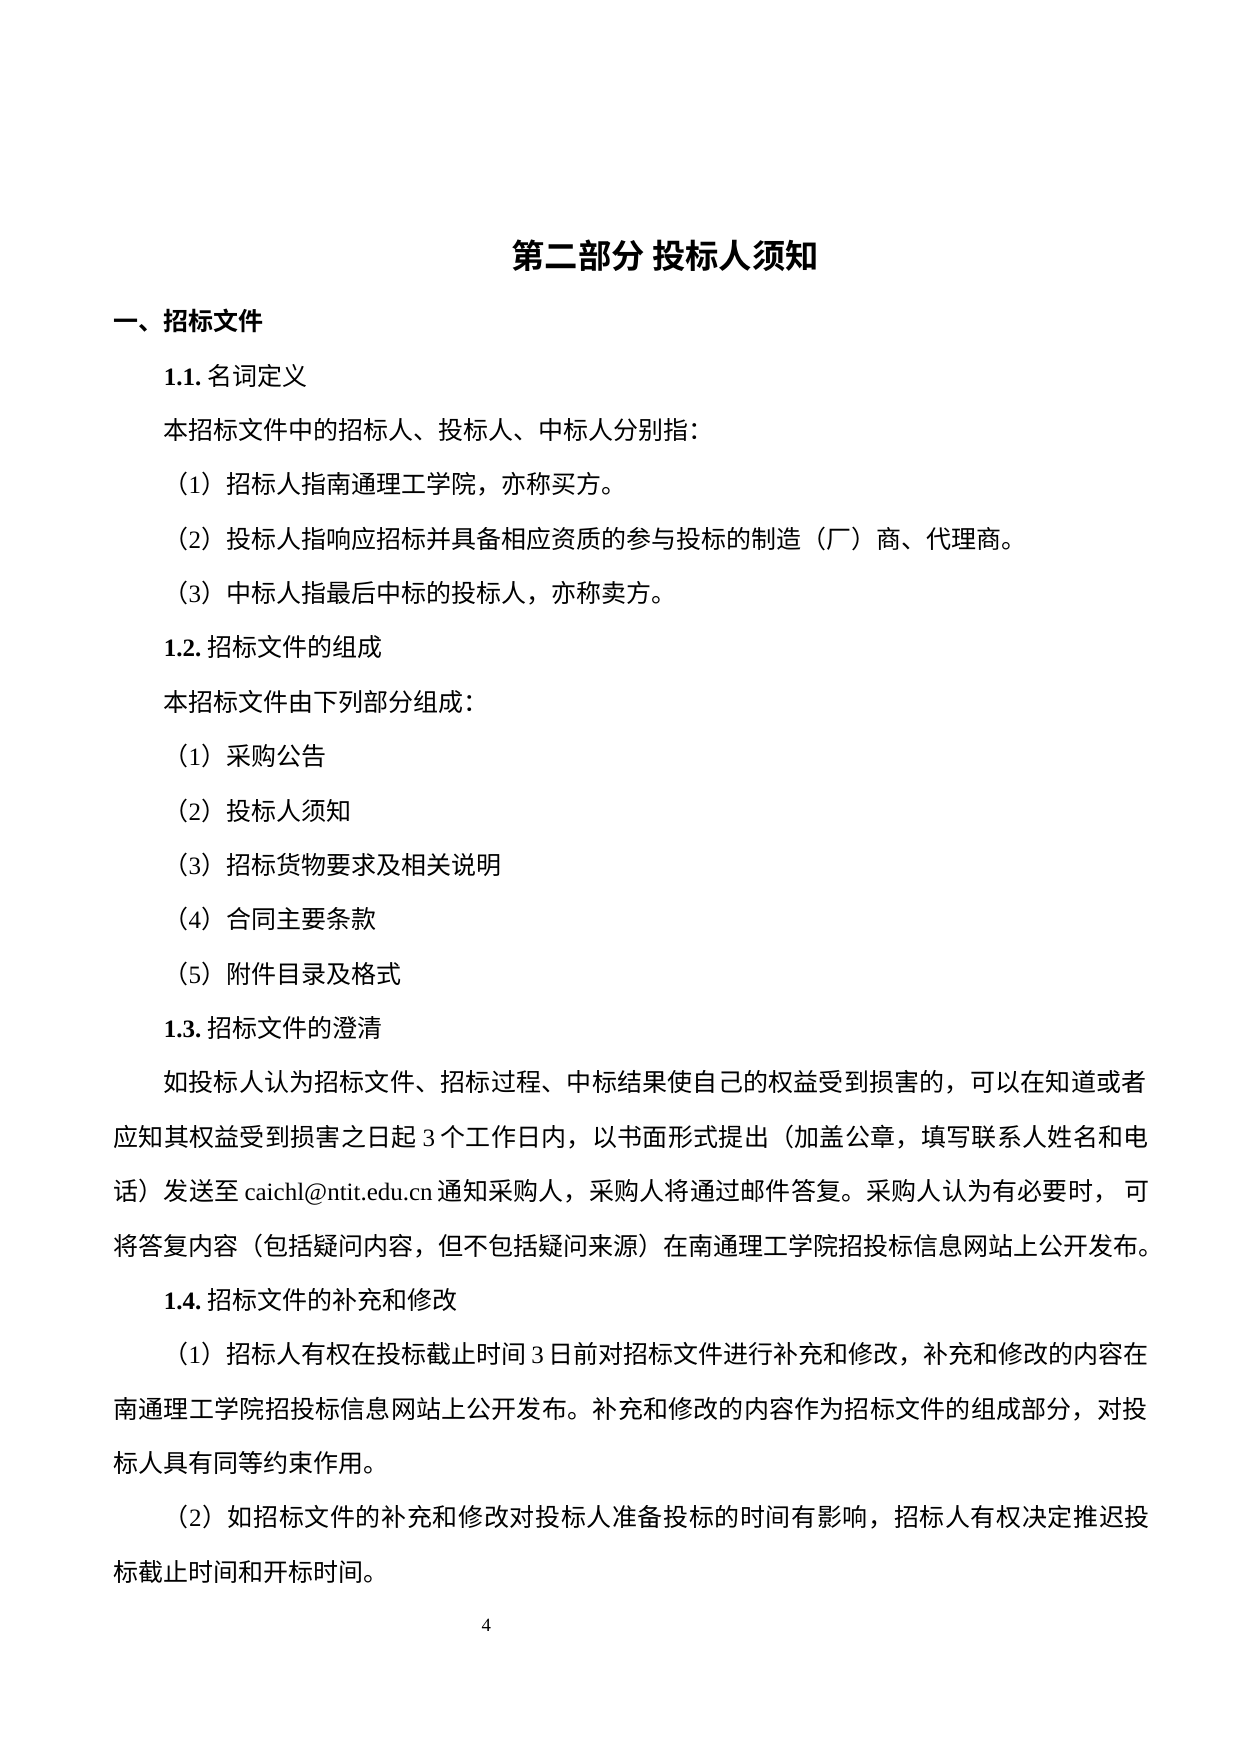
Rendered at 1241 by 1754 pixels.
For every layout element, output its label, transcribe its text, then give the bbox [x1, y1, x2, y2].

text （2）投标人须知 [113, 791, 1150, 827]
text （3）中标人指最后中标的投标人，亦称卖方。 [113, 573, 1150, 610]
text 本招标文件由下列部分组成： [113, 682, 1150, 718]
text 一、招标文件 [113, 302, 1150, 338]
text （1）招标人指南通理工学院，亦称买方。 [113, 465, 1150, 501]
text 1.2. 招标文件的组成 [113, 628, 1150, 664]
text （4）合同主要条款 [113, 900, 1150, 936]
text （5）附件目录及格式 [113, 954, 1150, 990]
text （1）招标人有权在投标截止时间3日前对招标文件进行补充和修改，补充和修改的内容在南通理工学院招投标信息网站上公开发布。补充和修改的内容作为招标文件的组成部分，对投标人具有同等约束作用。 [113, 1335, 1150, 1480]
text （2）投标人指响应招标并具备相应资质的参与投标的制造（厂）商、代理商。 [113, 519, 1150, 555]
text 1.4. 招标文件的补充和修改 [113, 1280, 1150, 1317]
text （1）采购公告 [113, 737, 1150, 773]
text 如投标人认为招标文件、招标过程、中标结果使自己的权益受到损害的，可以在知道或者应知其权益受到损害之日起3个工作日内，以书面形式提出（加盖公章，填写联系人姓名和电话）发送至caichl@ntit.edu.cn通知采购人，采购人将通过邮件答复。采购人认为有必要时， 可将答复内容（包括疑问内容，但不包括疑问来源）在南通理工学院招投标信息网站上公开发布。 [113, 1063, 1150, 1262]
text 本招标文件中的招标人、投标人、中标人分别指： [113, 410, 1150, 447]
text （2）如招标文件的补充和修改对投标人准备投标的时间有影响，招标人有权决定推迟投标截止时间和开标时间。 [113, 1498, 1150, 1588]
text 1.3. 招标文件的澄清 [113, 1008, 1150, 1045]
text （3）招标货物要求及相关说明 [113, 845, 1150, 882]
text 1.1. 名词定义 [113, 356, 1150, 392]
text 第二部分 投标人须知 [113, 229, 1150, 278]
